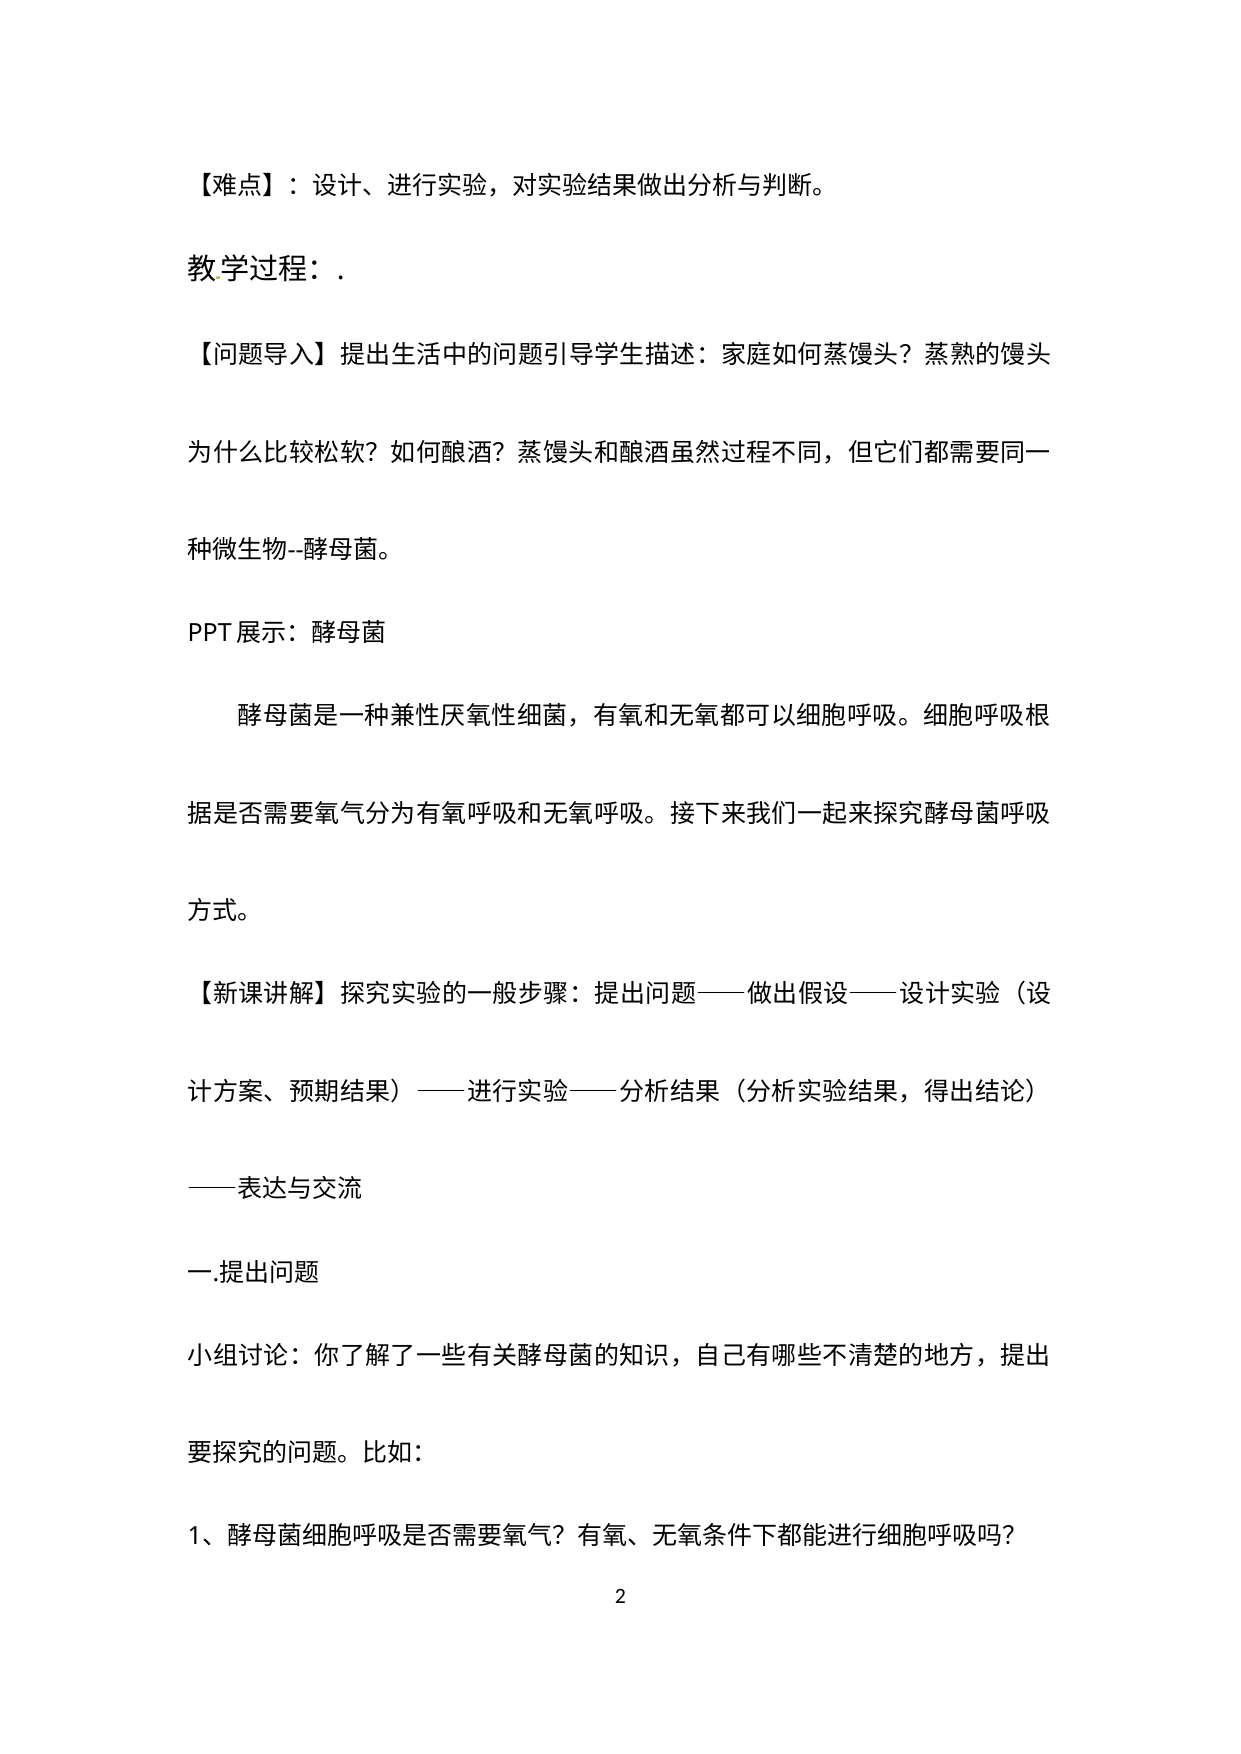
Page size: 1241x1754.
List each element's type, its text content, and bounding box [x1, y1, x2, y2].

text 【难点】：设计、进行实验，对实验结果做出分析与判断。 [187, 151, 1053, 216]
text 小组讨论：你了解了一些有关酵母菌的知识，自己有哪些不清楚的地方，提出要探究的问题。比如： [187, 1321, 1053, 1483]
text 酵母菌是一种兼性厌氧性细菌，有氧和无氧都可以细胞呼吸。细胞呼吸根据是否需要氧气分为有氧呼吸和无氧呼吸。接下来我们一起来探究酵母菌呼吸方式。 [187, 681, 1053, 941]
text 1、酵母菌细胞呼吸是否需要氧气？有氧、无氧条件下都能进行细胞呼吸吗？ [187, 1501, 1053, 1566]
text 一.提出问题 [187, 1238, 1053, 1303]
text 教学过程：. [187, 234, 1053, 299]
text PPT展示：酵母菌 [187, 598, 1053, 663]
text 【问题导入】提出生活中的问题引导学生描述：家庭如何蒸馒头？蒸熟的馒头为什么比较松软？如何酿酒？蒸馒头和酿酒虽然过程不同，但它们都需要同一种微生物--酵母菌。 [187, 320, 1053, 580]
text 【新课讲解】探究实验的一般步骤：提出问题——做出假设——设计实验（设计方案、预期结果）——进行实验——分析结果（分析实验结果，得出结论）——表达与交流 [187, 959, 1053, 1219]
